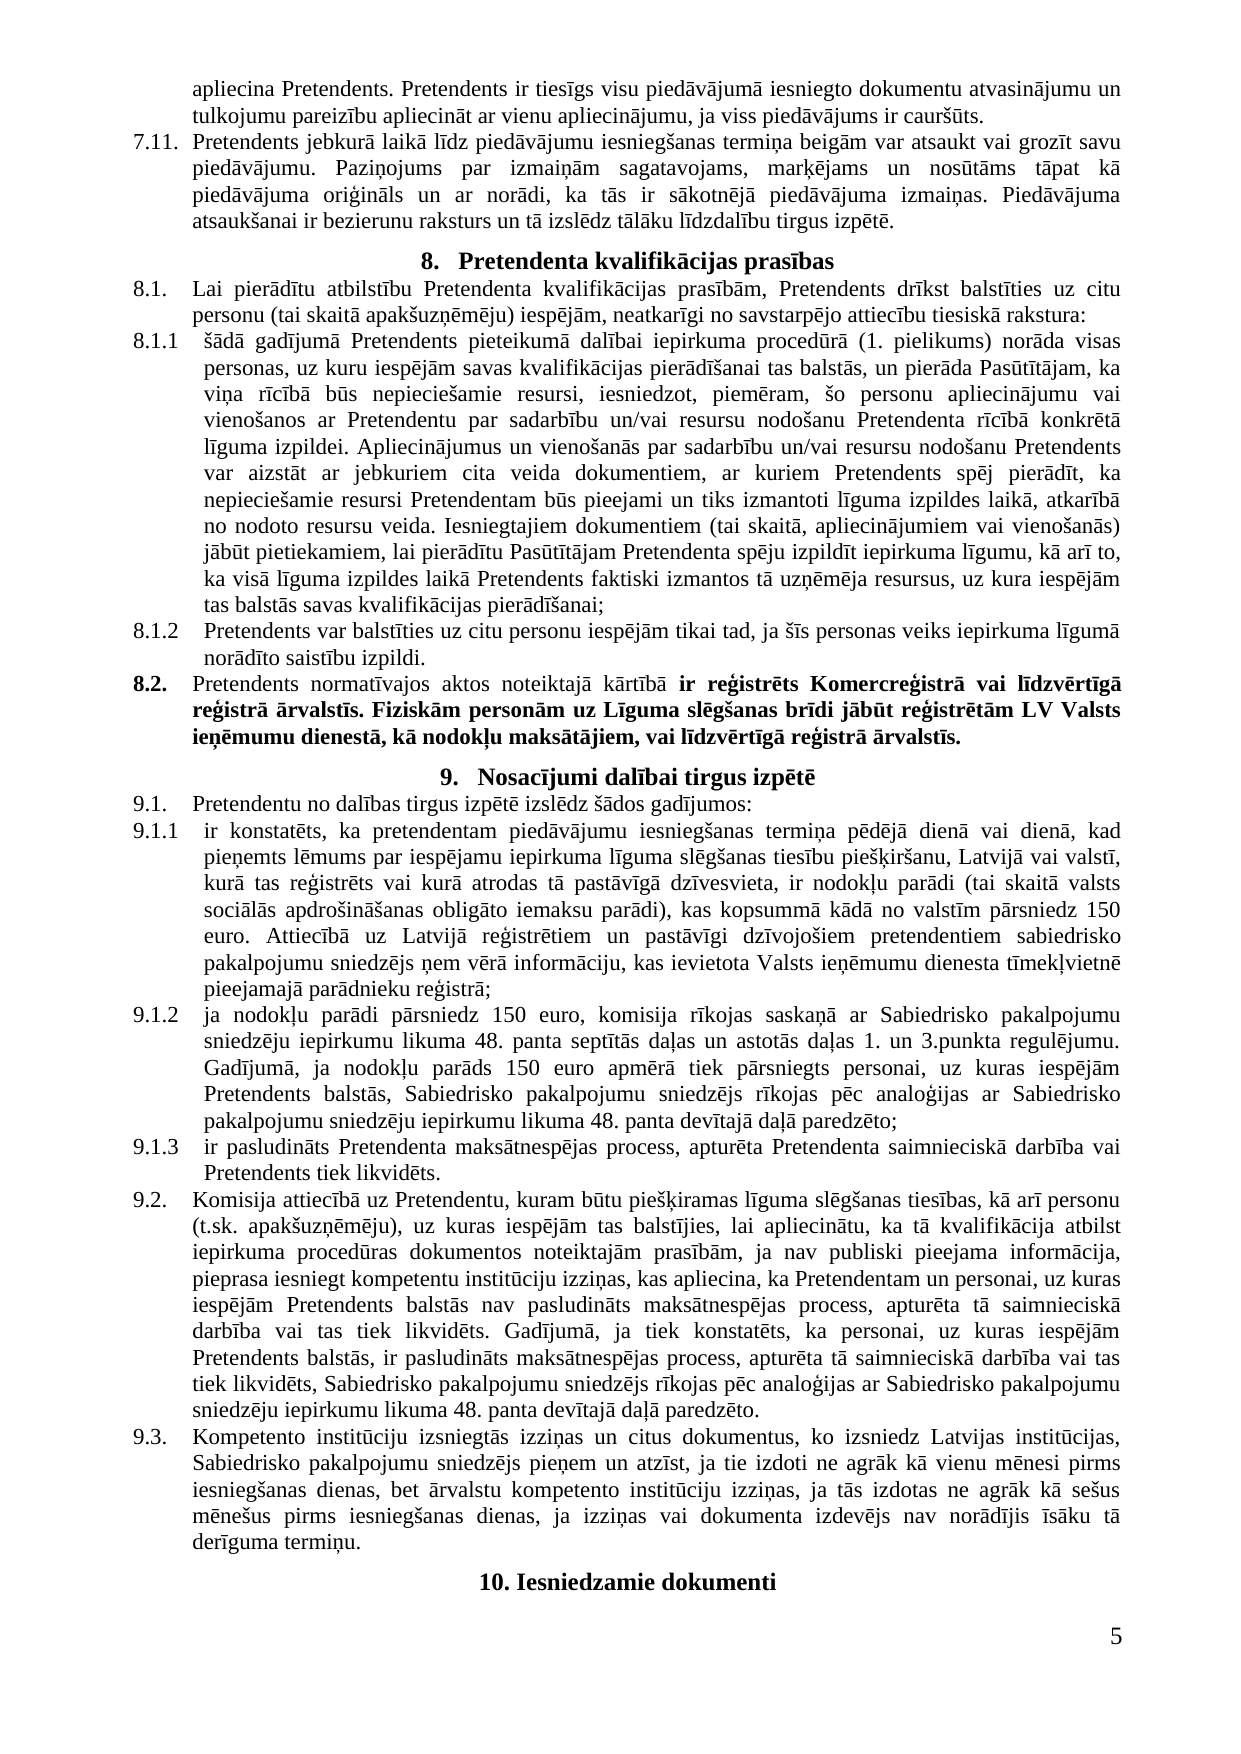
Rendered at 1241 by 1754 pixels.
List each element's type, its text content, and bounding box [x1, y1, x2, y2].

text ja nodokļu parādi pārsniedz 150 euro, komisija rīkojas saskaņā ar Sabiedrisko pakalpojumu sniedzēju iepirkumu likuma 48. panta septītās daļas un astotās daļas 1. un 3.punkta regulējumu. Gadījumā, ja nodokļu parāds 150 euro apmērā tiek pārsniegts personai, uz kuras iespējām Pretendents balstās, Sabiedrisko pakalpojumu sniedzējs rīkojas pēc analoģijas ar Sabiedrisko pakalpojumu sniedzēju iepirkumu likuma 48. panta devītajā daļā paredzēto; [133, 1001, 1122, 1133]
text Nosacījumi dalībai tirgus izpētē [133, 762, 1122, 790]
text Pretendents jebkurā laikā līdz piedāvājumu iesniegšanas termiņa beigām var atsaukt vai grozīt savu piedāvājumu. Paziņojums par izmaiņām sagatavojams, marķējams un nosūtāms tāpat kā piedāvājuma oriģināls un ar norādi, ka tās ir sākotnējā piedāvājuma izmaiņas. Piedāvājuma atsaukšanai ir bezierunu raksturs un tā izslēdz tālāku līdzdalību tirgus izpētē. [133, 128, 1122, 233]
text šādā gadījumā Pretendents pieteikumā dalībai iepirkuma procedūrā (1. pielikums) norāda visas personas, uz kuru iespējām savas kvalifikācijas pierādīšanai tas balstās, un pierāda Pasūtītājam, ka viņa rīcībā būs nepieciešamie resursi, iesniedzot, piemēram, šo personu apliecinājumu vai vienošanos ar Pretendentu par sadarbību un/vai resursu nodošanu Pretendenta rīcībā konkrētā līguma izpildei. Apliecinājumus un vienošanās par sadarbību un/vai resursu nodošanu Pretendents var aizstāt ar jebkuriem cita veida dokumentiem, ar kuriem Pretendents spēj pierādīt, ka nepieciešamie resursi Pretendentam būs pieejami un tiks izmantoti līguma izpildes laikā, atkarībā no nodoto resursu veida. Iesniegtajiem dokumentiem (tai skaitā, apliecinājumiem vai vienošanās) jābūt pietiekamiem, lai pierādītu Pasūtītājam Pretendenta spēju izpildīt iepirkuma līgumu, kā arī to, ka visā līguma izpildes laikā Pretendents faktiski izmantos tā uzņēmēja resursus, uz kura iespējām tas balstās savas kvalifikācijas pierādīšanai; [133, 327, 1122, 617]
text Pretendenta kvalifikācijas prasības [133, 246, 1122, 275]
text Lai pierādītu atbilstību Pretendenta kvalifikācijas prasībām, Pretendents drīkst balstīties uz citu personu (tai skaitā apakšuzņēmēju) iespējām, neatkarīgi no savstarpējo attiecību tiesiskā rakstura: [133, 275, 1122, 327]
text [133, 75, 1122, 128]
text Pretendentu no dalības tirgus izpētē izslēdz šādos gadījumos: [133, 790, 1122, 817]
text Komisija attiecībā uz Pretendentu, kuram būtu piešķiramas līguma slēgšanas tiesības, kā arī personu (t.sk. apakšuzņēmēju), uz kuras iespējām tas balstījies, lai apliecinātu, ka tā kvalifikācija atbilst iepirkuma procedūras dokumentos noteiktajām prasībām, ja nav publiski pieejama informācija, pieprasa iesniegt kompetentu institūciju izziņas, kas apliecina, ka Pretendentam un personai, uz kuras iespējām Pretendents balstās nav pasludināts maksātnespējas process, apturēta tā saimnieciskā darbība vai tas tiek likvidēts. Gadījumā, ja tiek konstatēts, ka personai, uz kuras iespējām Pretendents balstās, ir pasludināts maksātnespējas process, apturēta tā saimnieciskā darbība vai tas tiek likvidēts, Sabiedrisko pakalpojumu sniedzējs rīkojas pēc analoģijas ar Sabiedrisko pakalpojumu sniedzēju iepirkumu likuma 48. panta devītajā daļā paredzēto. [133, 1186, 1122, 1423]
text ir konstatēts, ka pretendentam piedāvājumu iesniegšanas termiņa pēdējā dienā vai dienā, kad pieņemts lēmums par iespējamu iepirkuma līguma slēgšanas tiesību piešķiršanu, Latvijā vai valstī, kurā tas reģistrēts vai kurā atrodas tā pastāvīgā dzīvesvieta, ir nodokļu parādi (tai skaitā valsts sociālās apdrošināšanas obligāto iemaksu parādi), kas kopsummā kādā no valstīm pārsniedz 150 euro. Attiecībā uz Latvijā reģistrētiem un pastāvīgi dzīvojošiem pretendentiem sabiedrisko pakalpojumu sniedzējs ņem vērā informāciju, kas ievietota Valsts ieņēmumu dienesta tīmekļvietnē pieejamajā parādnieku reģistrā; [133, 817, 1122, 1001]
text Pretendents var balstīties uz citu personu iespējām tikai tad, ja šīs personas veiks iepirkuma līgumā norādīto saistību izpildi. [133, 617, 1122, 670]
text Pretendents normatīvajos aktos noteiktajā kārtībā ir reģistrēts Komercreģistrā vai līdzvērtīgā reģistrā ārvalstīs. Fiziskām personām uz Līguma slēgšanas brīdi jābūt reģistrētām LV Valsts ieņēmumu dienestā, kā nodokļu maksātājiem, vai līdzvērtīgā reģistrā ārvalstīs. [133, 670, 1122, 749]
text Iesniedzamie dokumenti [133, 1567, 1122, 1596]
text ir pasludināts Pretendenta maksātnespējas process, apturēta Pretendenta saimnieciskā darbība vai Pretendents tiek likvidēts. [133, 1133, 1122, 1186]
text Kompetento institūciju izsniegtās izziņas un citus dokumentus, ko izsniedz Latvijas institūcijas, Sabiedrisko pakalpojumu sniedzējs pieņem un atzīst, ja tie izdoti ne agrāk kā vienu mēnesi pirms iesniegšanas dienas, bet ārvalstu kompetento institūciju izziņas, ja tās izdotas ne agrāk kā sešus mēnešus pirms iesniegšanas dienas, ja izziņas vai dokumenta izdevējs nav norādījis īsāku tā derīguma termiņu. [133, 1423, 1122, 1555]
